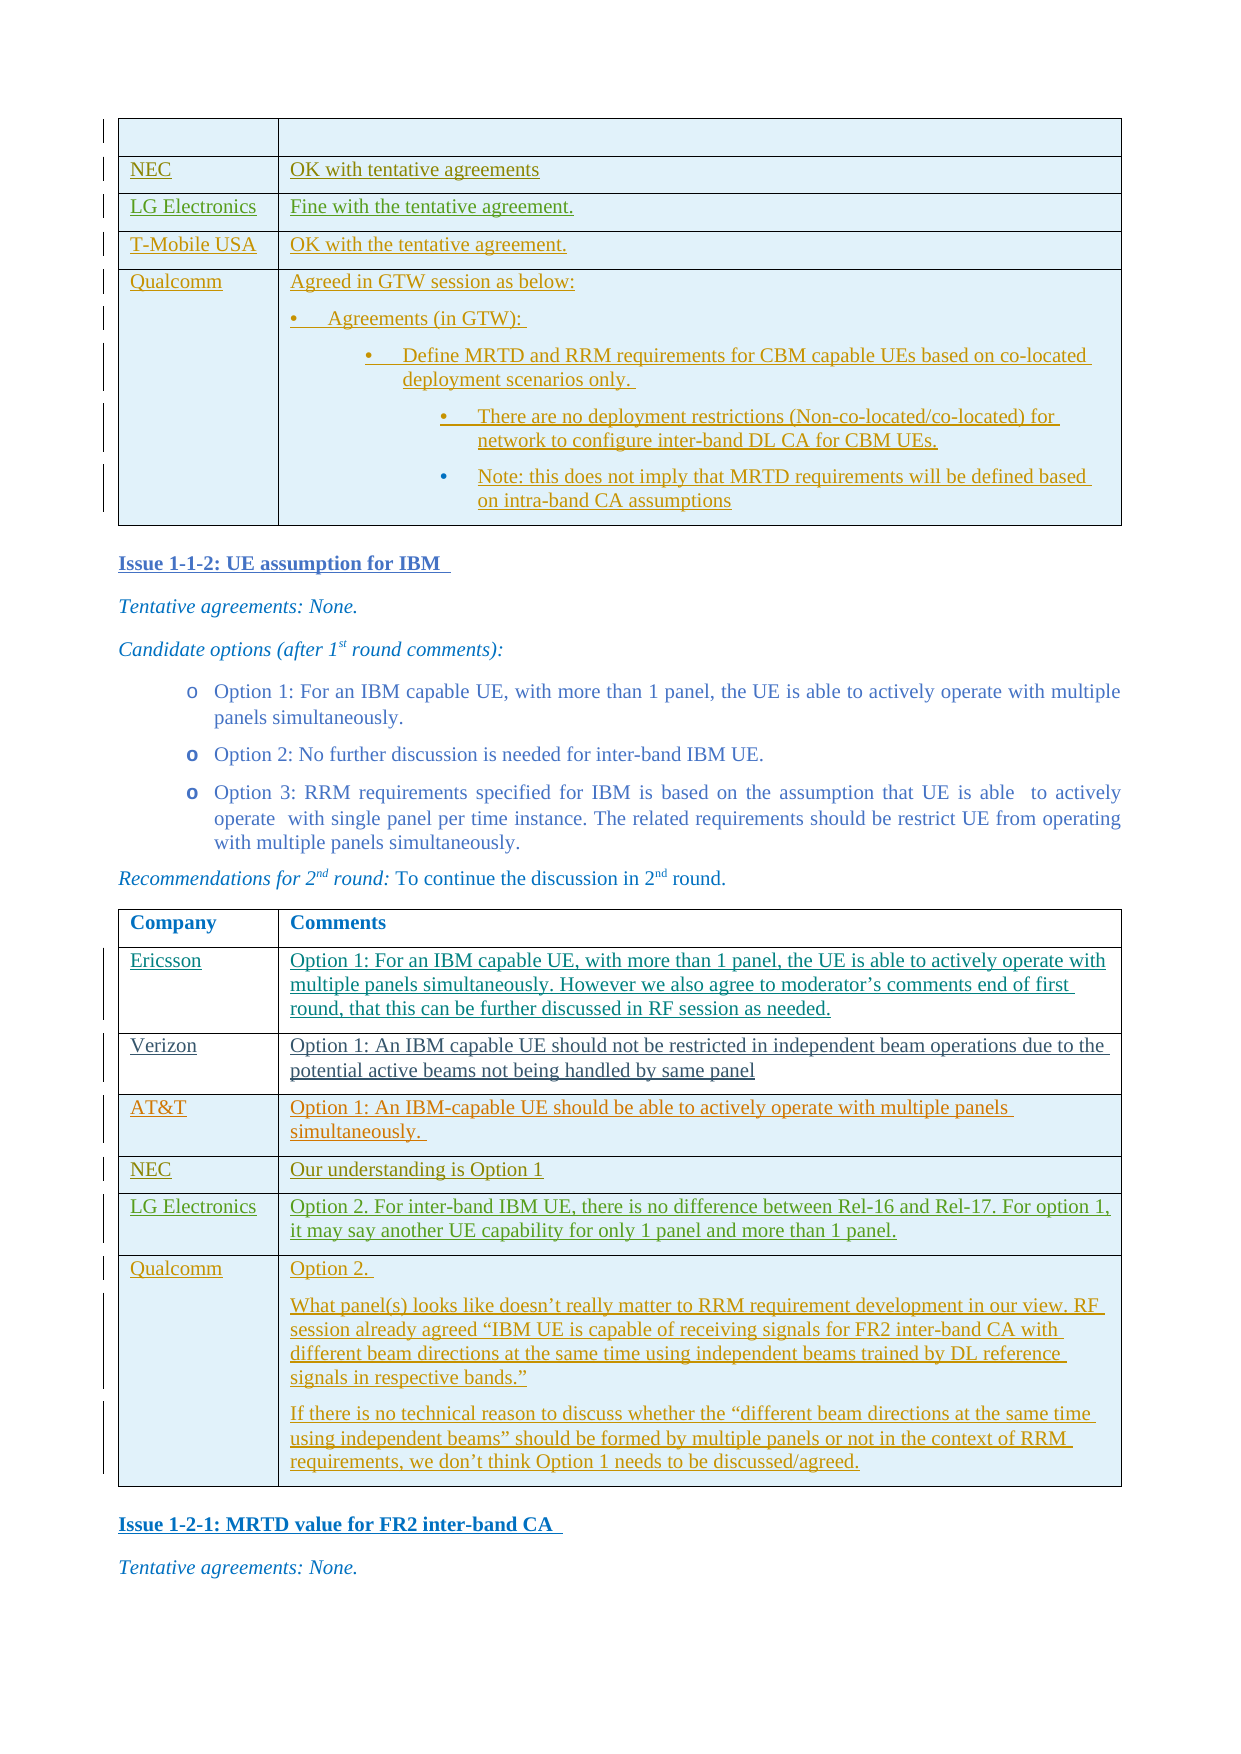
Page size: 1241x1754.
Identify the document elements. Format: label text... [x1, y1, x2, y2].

table_header Company [119, 910, 278, 947]
list Option 1: For an IBM capable UE, with more than 1 panel, the UE is able to actively operate with multiple panels simultaneously. [186, 679, 1122, 729]
table_cell [119, 948, 278, 1032]
text Tentative agreements: None. [118, 1555, 1122, 1579]
list Option 2: No further discussion is needed for inter-band IBM UE. [186, 742, 1122, 767]
text Issue 1-1-2: UE assumption for IBM [118, 551, 1122, 575]
text Issue 1-2-1: MRTD value for FR2 inter-band CA [118, 1512, 1122, 1536]
table_cell [279, 948, 1121, 1032]
list Option 3: RRM requirements specified for IBM is based on the assumption that UE is able to actively operate with single panel per time instance. The related requirements should be restrict UE from operating with multiple panels simultaneously. [186, 780, 1122, 854]
text Recommendations for 2nd round: To continue the discussion in 2nd round. [118, 866, 1122, 890]
text Tentative agreements: None. [118, 594, 1122, 618]
text Candidate options (after 1st round comments): [118, 637, 1122, 661]
table_cell [119, 1034, 278, 1094]
table_cell [279, 1034, 1121, 1094]
table_header Comments [279, 910, 1121, 947]
